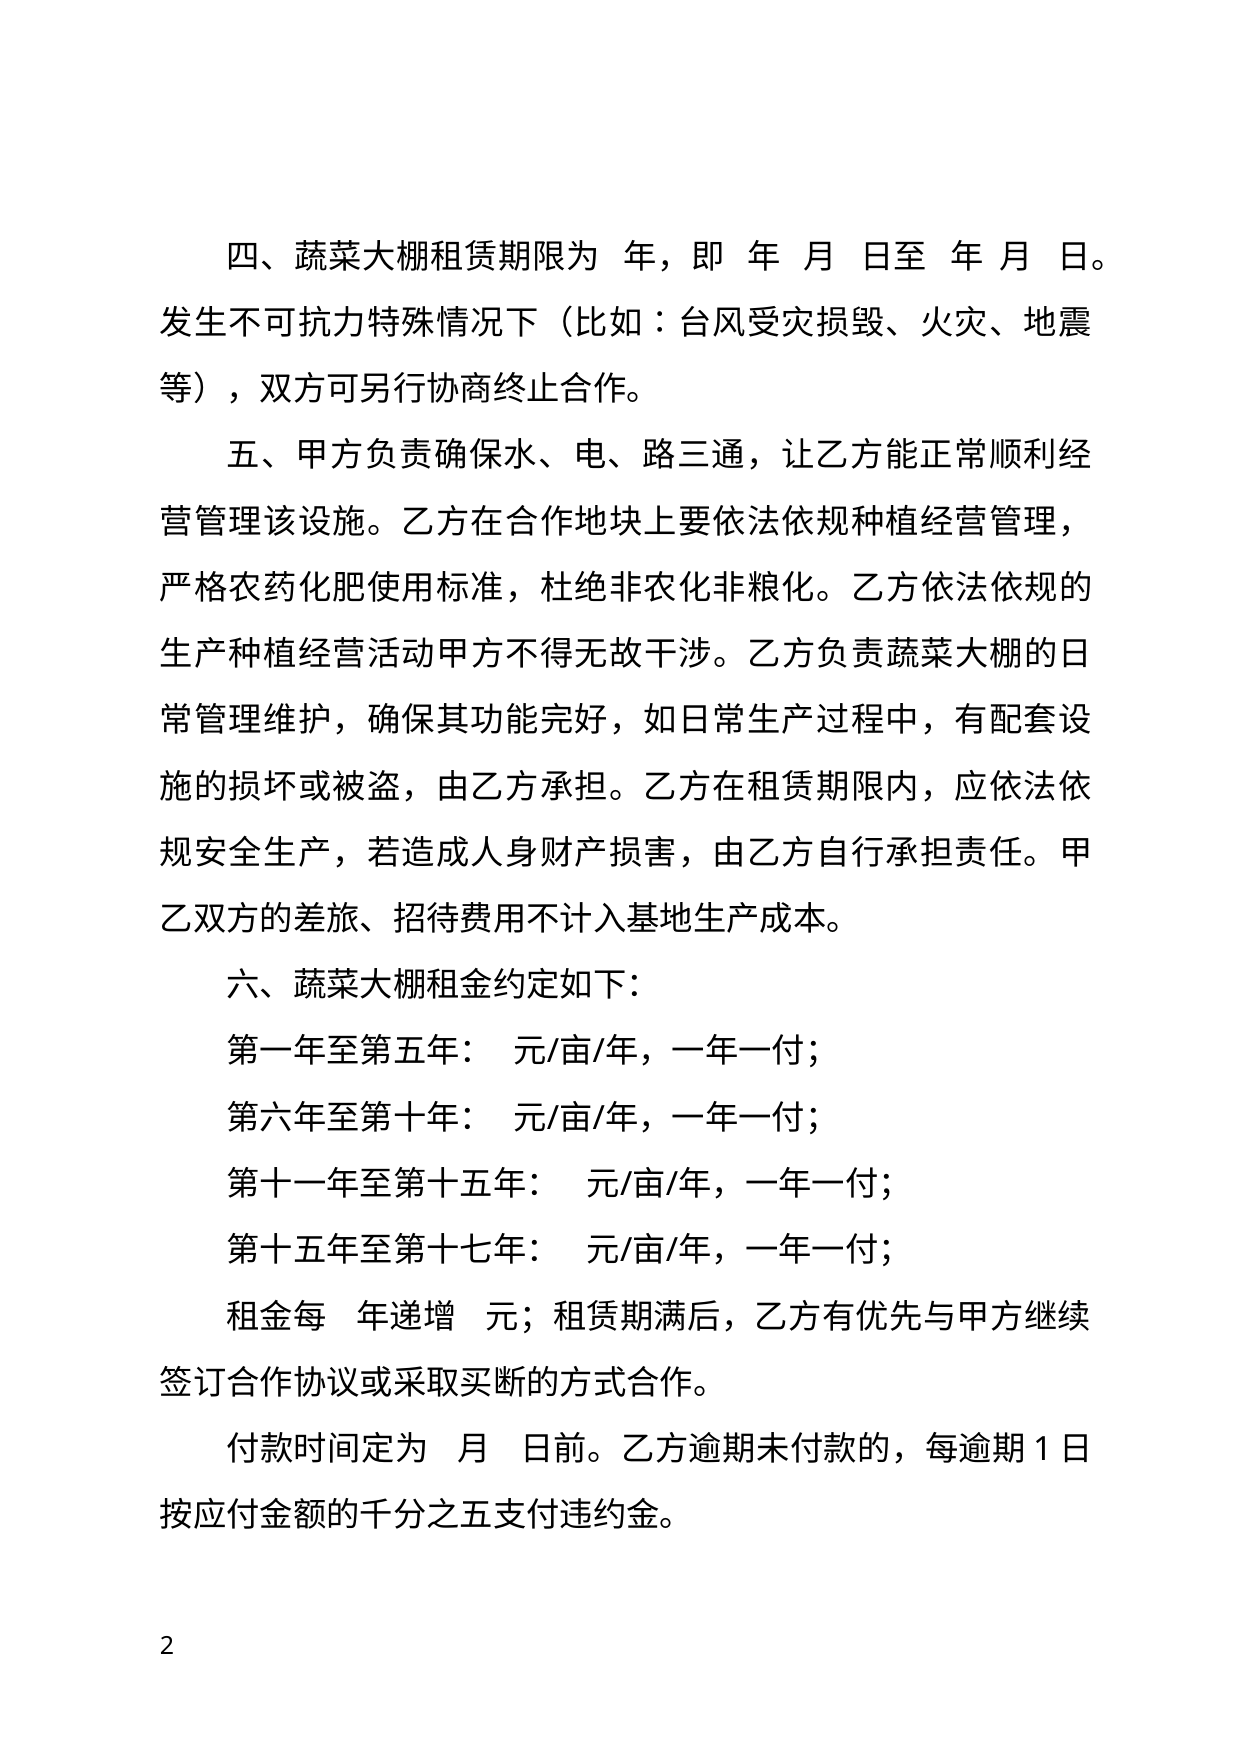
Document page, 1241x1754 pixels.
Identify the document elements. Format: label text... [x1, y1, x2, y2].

text 租金每 年递增 元；租赁期满后，乙方有优先与甲方继续签订合作协议或采取买断的方式合作。 [159, 1280, 1093, 1413]
list 五、甲方负责确保水、电、路三通，让乙方能正常顺利经营管理该设施。乙方在合作地块上要依法依规种植经营管理，严格农药化肥使用标准，杜绝非农化非粮化。乙方依法依规的生产种植经营活动甲方不得无故干涉。乙方负责蔬菜大棚的日常管理维护，确保其功能完好，如日常生产过程中，有配套设施的损坏或被盗，由乙方承担。乙方在租赁期限内，应依法依规安全生产，若造成人身财产损害，由乙方自行承担责任。甲乙双方的差旅、招待费用不计入基地生产成本。 [159, 419, 1093, 949]
text 付款时间定为 月 日前。乙方逾期未付款的，每逾期1日按应付金额的千分之五支付违约金。 [159, 1413, 1093, 1545]
list 六、蔬菜大棚租金约定如下： [159, 949, 1093, 1015]
text 第十五年至第十七年： 元/亩/年，一年一付； [159, 1214, 1093, 1280]
text 第十一年至第十五年： 元/亩/年，一年一付； [159, 1148, 1093, 1214]
list 四、蔬菜大棚租赁期限为 年，即 年 月 日至 年 月 日。发生不可抗力特殊情况下（比如∶台风受灾损毁、火灾、地震等），双方可另行协商终止合作。 [159, 220, 1093, 419]
text 第六年至第十年： 元/亩/年，一年一付； [159, 1082, 1093, 1148]
text 第一年至第五年： 元/亩/年，一年一付； [159, 1015, 1093, 1082]
